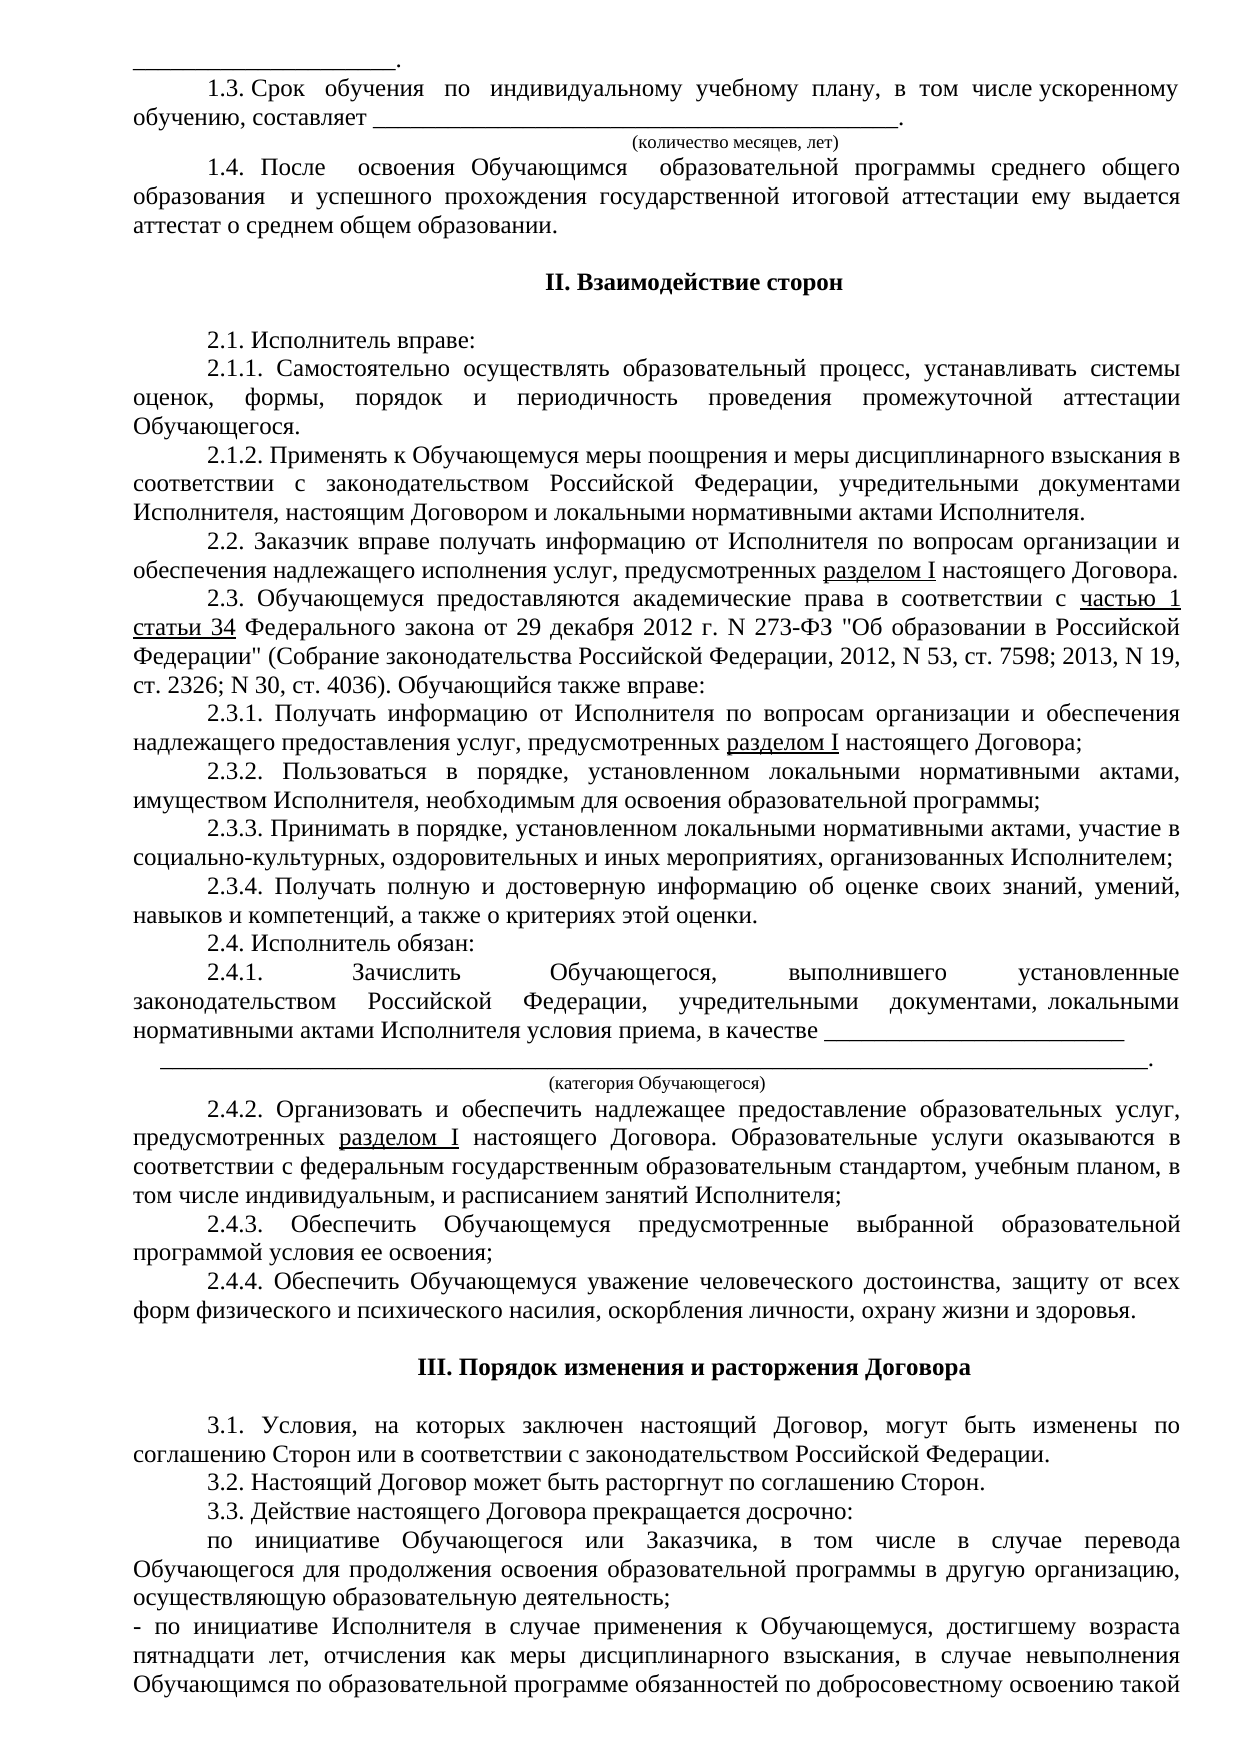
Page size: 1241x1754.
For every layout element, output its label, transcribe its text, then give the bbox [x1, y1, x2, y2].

text по инициативе Обучающегося или Заказчика, в том числе в случае перевода Обучающегося для продолжения освоения образовательной программы в другую организацию, осуществляющую образовательную деятельность; [133, 1525, 1181, 1611]
text 3.1. Условия, на которых заключен настоящий Договор, могут быть изменены по соглашению Сторон или в соответствии с законодательством Российской Федерации. [133, 1410, 1181, 1467]
text (количество месяцев, лет) [133, 131, 1181, 152]
text II. Взаимодействие сторон [133, 267, 1181, 296]
text 2.1. Исполнитель вправе: [133, 325, 1181, 353]
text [133, 1611, 1181, 1697]
text 3.3. Действие настоящего Договора прекращается досрочно: [133, 1496, 1181, 1525]
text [133, 44, 1181, 73]
text 2.1.2. Применять к Обучающемуся меры поощрения и меры дисциплинарного взыскания в соответствии с законодательством Российской Федерации, учредительными документами Исполнителя, настоящим Договором и локальными нормативными актами Исполнителя. [133, 440, 1181, 526]
text 2.3.4. Получать полную и достоверную информацию об оценке своих знаний, умений, навыков и компетенций, а также о критериях этой оценки. [133, 871, 1181, 928]
text 2.1.1. Самостоятельно осуществлять образовательный процесс, устанавливать системы оценок, формы, порядок и периодичность проведения промежуточной аттестации Обучающегося. [133, 353, 1181, 440]
text 2.4. Исполнитель обязан: [133, 928, 1181, 957]
text 2.4.2. Организовать и обеспечить надлежащее предоставление образовательных услуг, предусмотренных разделом I настоящего Договора. Образовательные услуги оказываются в соответствии с федеральным государственным образовательным стандартом, учебным планом, в том числе индивидуальным, и расписанием занятий Исполнителя; [133, 1094, 1181, 1209]
text 2.3.2. Пользоваться в порядке, установленном локальными нормативными актами, имуществом Исполнителя, необходимым для освоения образовательной программы; [133, 756, 1181, 813]
text 2.3.3. Принимать в порядке, установленном локальными нормативными актами, участие в социально-культурных, оздоровительных и иных мероприятиях, организованных Исполнителем; [133, 813, 1181, 871]
text _______________________________________________________________________________. (категория Обучающегося) [133, 1043, 1181, 1094]
text 3.2. Настоящий Договор может быть расторгнут по соглашению Сторон. [133, 1467, 1181, 1496]
text 2.4.3. Обеспечить Обучающемуся предусмотренные выбранной образовательной программой условия ее освоения; [133, 1209, 1181, 1266]
text 2.4.4. Обеспечить Обучающемуся уважение человеческого достоинства, защиту от всех форм физического и психического насилия, оскорбления личности, охрану жизни и здоровья. [133, 1266, 1181, 1324]
text 2.2. Заказчик вправе получать информацию от Исполнителя по вопросам организации и обеспечения надлежащего исполнения услуг, предусмотренных разделом I настоящего Договора. [133, 526, 1181, 583]
text III. Порядок изменения и расторжения Договора [133, 1352, 1181, 1381]
text 2.3. Обучающемуся предоставляются академические права в соответствии с частью 1 статьи 34 Федерального закона от 29 декабря 2012 г. N 273-ФЗ "Об образовании в Российской Федерации" (Собрание законодательства Российской Федерации, 2012, N 53, ст. 7598; 2013, N 19, ст. 2326; N 30, ст. 4036). Обучающийся также вправе: [133, 583, 1181, 698]
text 2.4.1. Зачислить Обучающегося, выполнившего установленные законодательством Российской Федерации, учредительными документами, локальными нормативными актами Исполнителя условия приема, в качестве ________________________ [133, 957, 1181, 1043]
text 1.3. Срок обучения по индивидуальному учебному плану, в том числе ускоренному обучению, составляет __________________________________________. [133, 73, 1181, 131]
text 1.4. После освоения Обучающимся образовательной программы среднего общего образования и успешного прохождения государственной итоговой аттестации ему выдается аттестат о среднем общем образовании. [133, 152, 1181, 238]
text 2.3.1. Получать информацию от Исполнителя по вопросам организации и обеспечения надлежащего предоставления услуг, предусмотренных разделом I настоящего Договора; [133, 698, 1181, 756]
